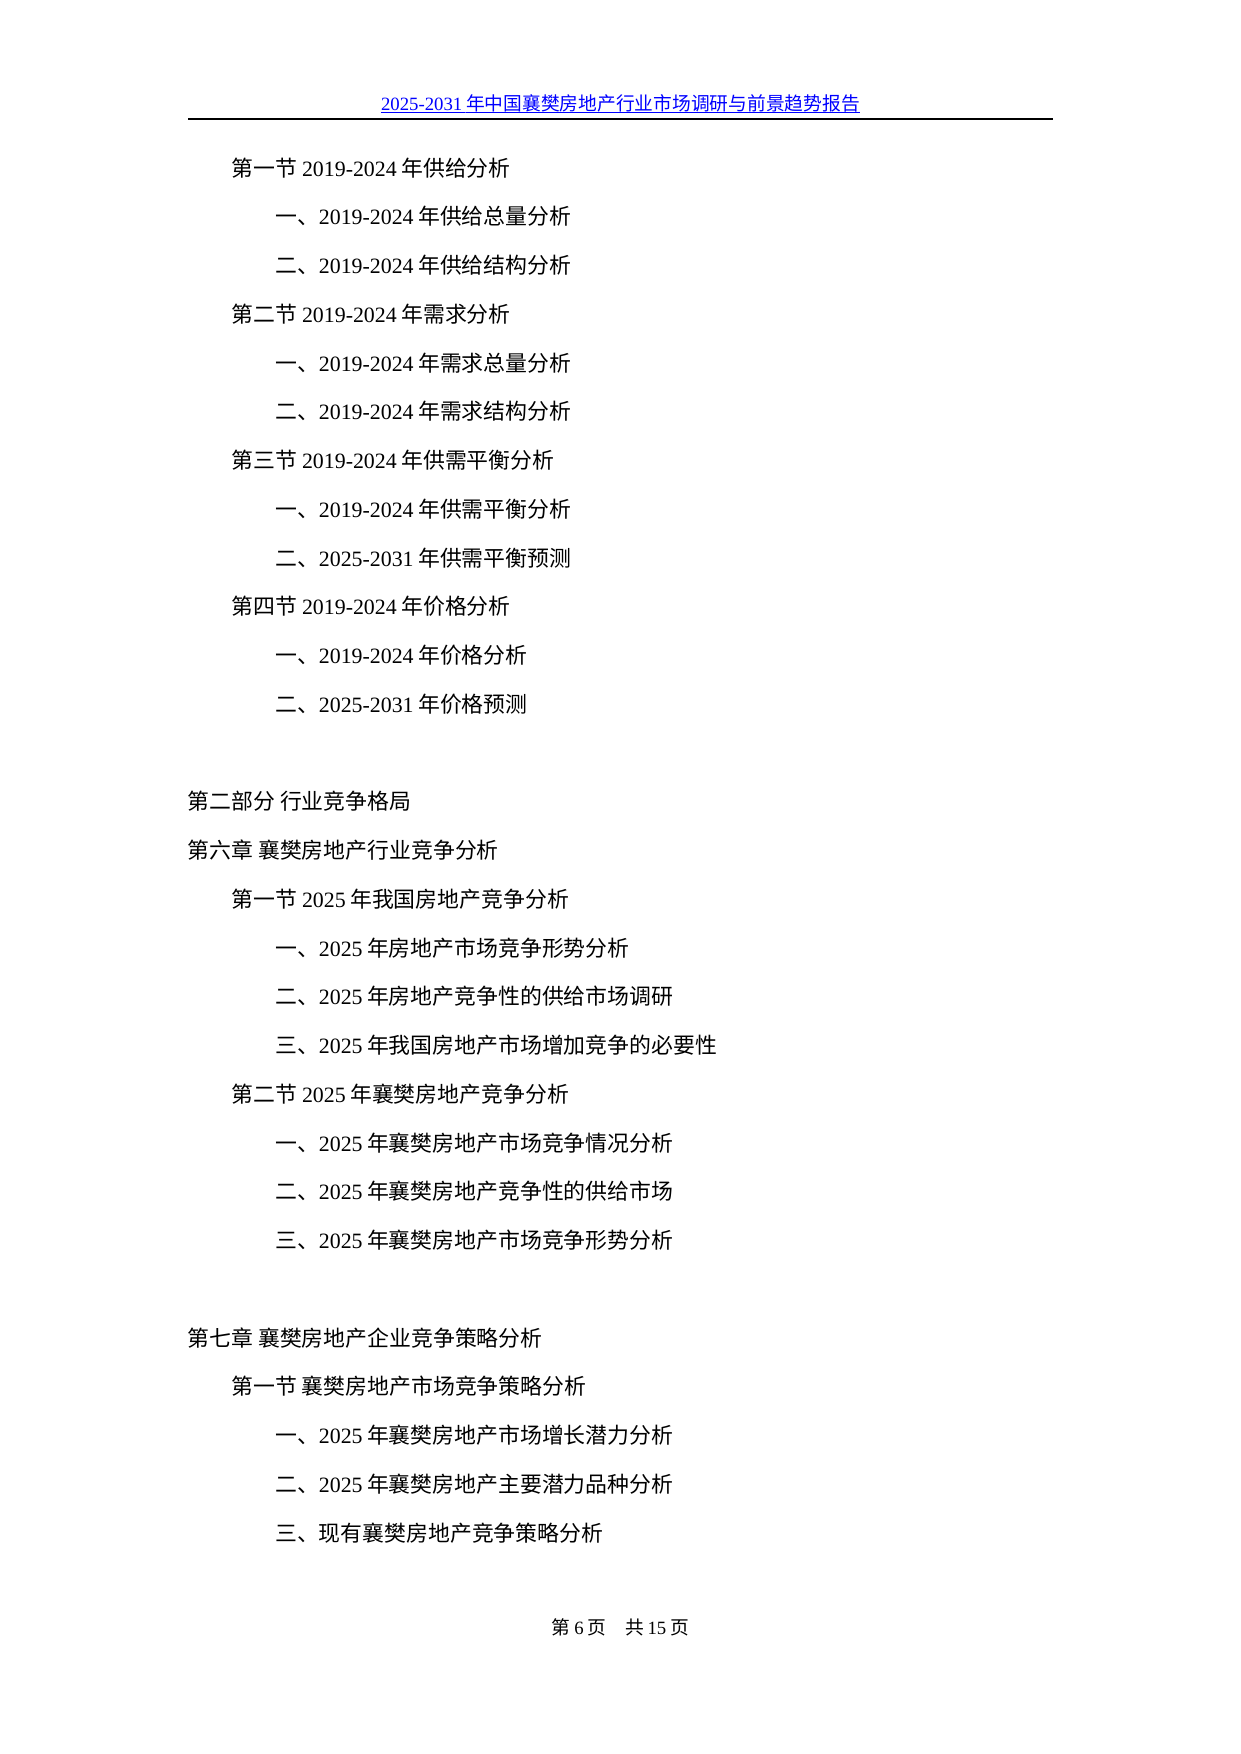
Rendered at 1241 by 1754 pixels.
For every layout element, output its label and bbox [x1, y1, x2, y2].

text [187, 150, 1053, 1548]
